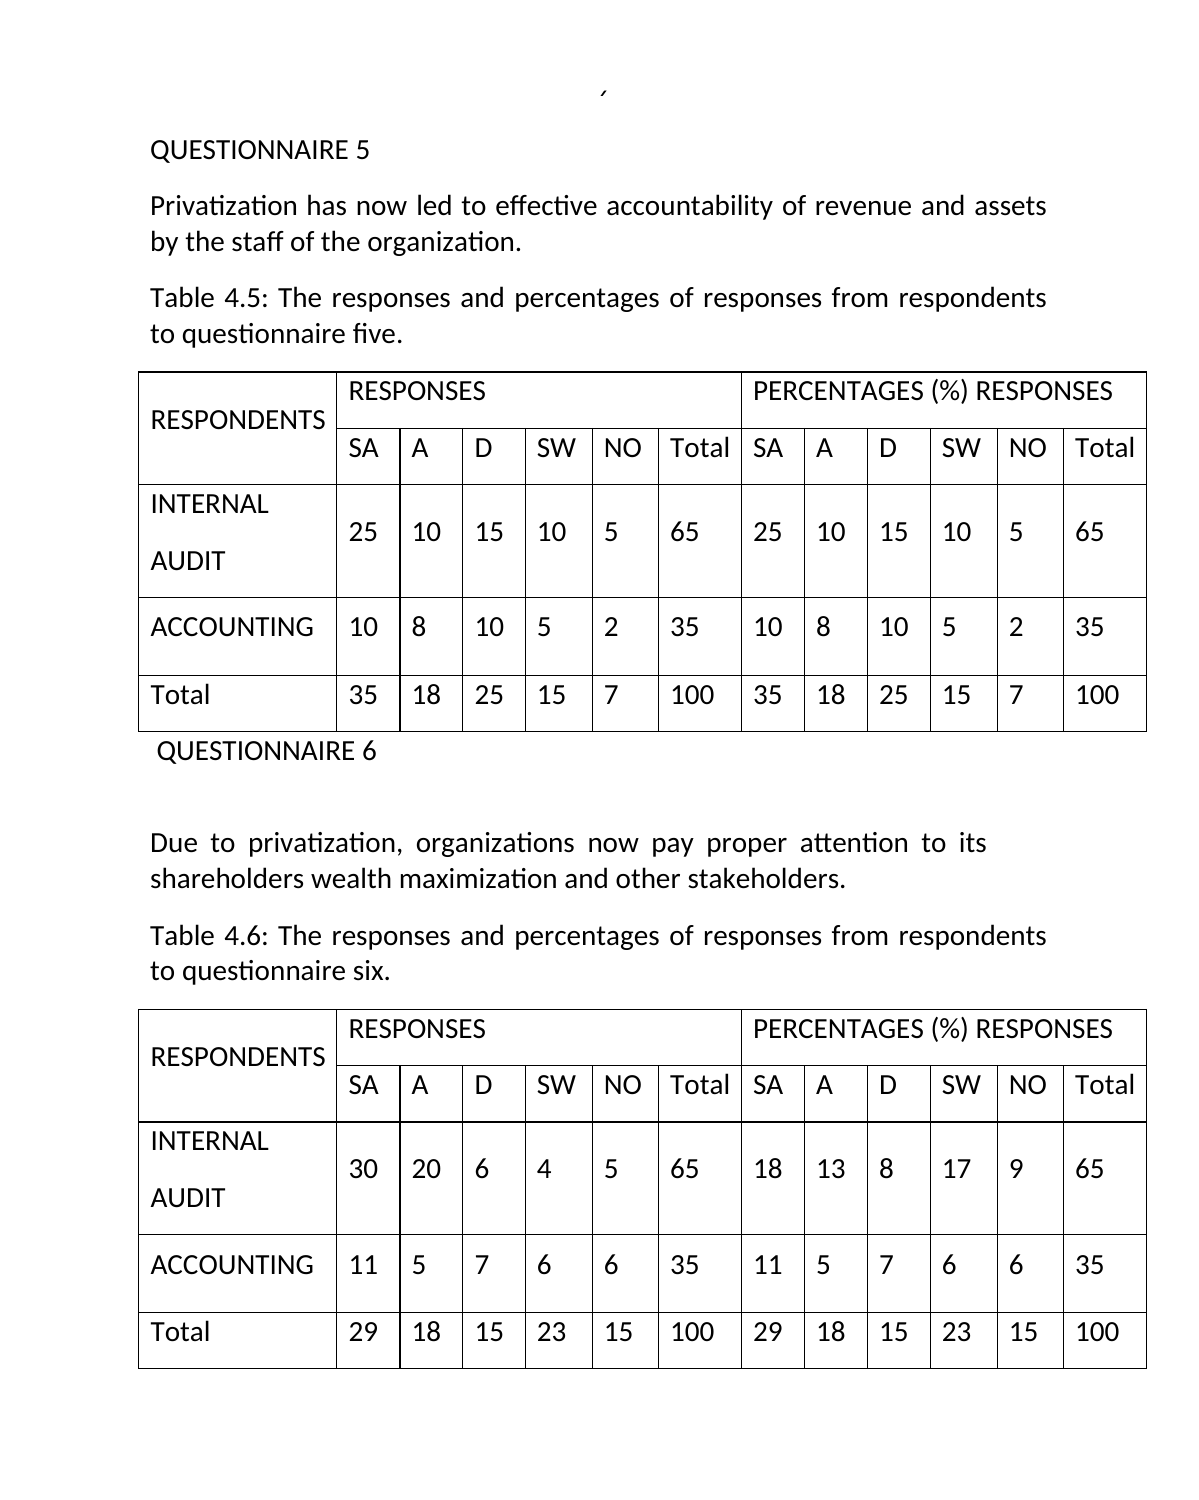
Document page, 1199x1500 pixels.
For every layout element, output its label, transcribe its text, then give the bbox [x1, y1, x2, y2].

table_cell 100 [1064, 1313, 1146, 1368]
table_cell Total [1064, 429, 1146, 484]
table_cell 2 [998, 598, 1063, 675]
table_cell 2 [593, 598, 658, 675]
text Due to privatization, organizations now pay proper attention to its shareholders wealth maximization and other stakeholders. [150, 824, 1041, 896]
table_cell 5 [593, 1123, 658, 1234]
table_cell SA [742, 1066, 804, 1121]
table_cell SW [526, 429, 592, 484]
table_cell D [463, 429, 525, 484]
table_cell 18 [401, 1313, 462, 1368]
table_cell 6 [998, 1235, 1063, 1312]
table_cell 10 [401, 485, 462, 597]
text Table 4.6: The responses and percentages of responses from respondents to questionnaire six. [150, 917, 1049, 988]
table_cell Total [1064, 1066, 1146, 1121]
table_cell 8 [401, 598, 462, 675]
table_cell D [463, 1066, 525, 1121]
table_cell SA [337, 429, 399, 484]
table_cell SW [526, 1066, 592, 1121]
table_cell NO [593, 429, 658, 484]
table_cell Total [139, 676, 336, 731]
table_cell 10 [526, 485, 592, 597]
table_cell 10 [868, 598, 930, 675]
table_cell 5 [805, 1235, 867, 1312]
table_cell 7 [998, 676, 1063, 731]
text QUESTIONNAIRE 5 [150, 131, 1157, 166]
table_cell 65 [1064, 485, 1146, 597]
table_cell 15 [998, 1313, 1063, 1368]
table_cell 15 [463, 1313, 525, 1368]
table_cell Total [659, 1066, 741, 1121]
table_cell 25 [868, 676, 930, 731]
table_cell 25 [337, 485, 399, 597]
table_cell 35 [337, 676, 399, 731]
table_cell 15 [593, 1313, 658, 1368]
table_cell 7 [868, 1235, 930, 1312]
table_cell 35 [659, 1235, 741, 1312]
table_cell 8 [868, 1123, 930, 1234]
table_cell 100 [659, 676, 741, 731]
table_cell A [401, 1066, 462, 1121]
table_cell 13 [805, 1123, 867, 1234]
table_cell 23 [526, 1313, 592, 1368]
table_cell 23 [931, 1313, 997, 1368]
table_cell 6 [593, 1235, 658, 1312]
table_cell 18 [742, 1123, 804, 1234]
table_cell SA [337, 1066, 399, 1121]
table_cell 6 [931, 1235, 997, 1312]
table_cell 35 [742, 676, 804, 731]
table_cell SW [931, 429, 997, 484]
table_cell 6 [463, 1123, 525, 1234]
table_cell 18 [805, 1313, 867, 1368]
table_cell 18 [401, 676, 462, 731]
table_cell 29 [337, 1313, 399, 1368]
table_cell NO [593, 1066, 658, 1121]
table_cell 25 [742, 485, 804, 597]
table_cell 5 [401, 1235, 462, 1312]
table_header PERCENTAGES (%) RESPONSES [742, 1010, 1146, 1065]
table_header RESPONDENTS [139, 1010, 336, 1121]
table_cell ACCOUNTING [139, 598, 336, 675]
table_cell 10 [931, 485, 997, 597]
table_cell A [401, 429, 462, 484]
table_cell 5 [931, 598, 997, 675]
table_cell 5 [526, 598, 592, 675]
table_cell D [868, 429, 930, 484]
table_cell INTERNAL AUDIT [139, 1123, 336, 1234]
table_cell 10 [463, 598, 525, 675]
table_cell 65 [1064, 1123, 1146, 1234]
table_header RESPONDENTS [139, 373, 336, 484]
table_cell 10 [337, 598, 399, 675]
table_cell 35 [1064, 1235, 1146, 1312]
table_cell 15 [463, 485, 525, 597]
table_cell NO [998, 429, 1063, 484]
table_cell 29 [742, 1313, 804, 1368]
table_cell 11 [742, 1235, 804, 1312]
table_cell 30 [337, 1123, 399, 1234]
table_cell 100 [1064, 676, 1146, 731]
table_cell ACCOUNTING [139, 1235, 336, 1312]
table_cell D [868, 1066, 930, 1121]
table_cell NO [998, 1066, 1063, 1121]
table_cell A [805, 1066, 867, 1121]
table_cell 7 [593, 676, 658, 731]
table_cell 10 [805, 485, 867, 597]
table_cell 9 [998, 1123, 1063, 1234]
table_cell 35 [1064, 598, 1146, 675]
table_cell 17 [931, 1123, 997, 1234]
table_cell 100 [659, 1313, 741, 1368]
table_cell 35 [659, 598, 741, 675]
table_header PERCENTAGES (%) RESPONSES [742, 373, 1146, 428]
table_cell A [805, 429, 867, 484]
table_cell 15 [931, 676, 997, 731]
text Table 4.5: The responses and percentages of responses from respondents to questionnaire five. [150, 279, 1049, 351]
table_cell 10 [742, 598, 804, 675]
table_cell 25 [463, 676, 525, 731]
table_cell 5 [593, 485, 658, 597]
table_cell Total [139, 1313, 336, 1368]
table_cell 7 [463, 1235, 525, 1312]
table_cell 65 [659, 485, 741, 597]
table_cell 15 [868, 485, 930, 597]
table_cell SA [742, 429, 804, 484]
table_cell 65 [659, 1123, 741, 1234]
table_cell 20 [401, 1123, 462, 1234]
table_header RESPONSES [337, 1010, 741, 1065]
table_cell 5 [998, 485, 1063, 597]
table_cell INTERNAL AUDIT [139, 485, 336, 597]
text QUESTIONNAIRE 6 [156, 732, 1157, 768]
table_cell 15 [526, 676, 592, 731]
table_cell Total [659, 429, 741, 484]
table_cell 6 [526, 1235, 592, 1312]
table_cell SW [931, 1066, 997, 1121]
table_cell 4 [526, 1123, 592, 1234]
text Privatization has now led to effective accountability of revenue and assets by the staff of the organization. [150, 187, 1051, 259]
table_header RESPONSES [337, 373, 741, 428]
table_cell 8 [805, 598, 867, 675]
table_cell 15 [868, 1313, 930, 1368]
table_cell 11 [337, 1235, 399, 1312]
table_cell 18 [805, 676, 867, 731]
